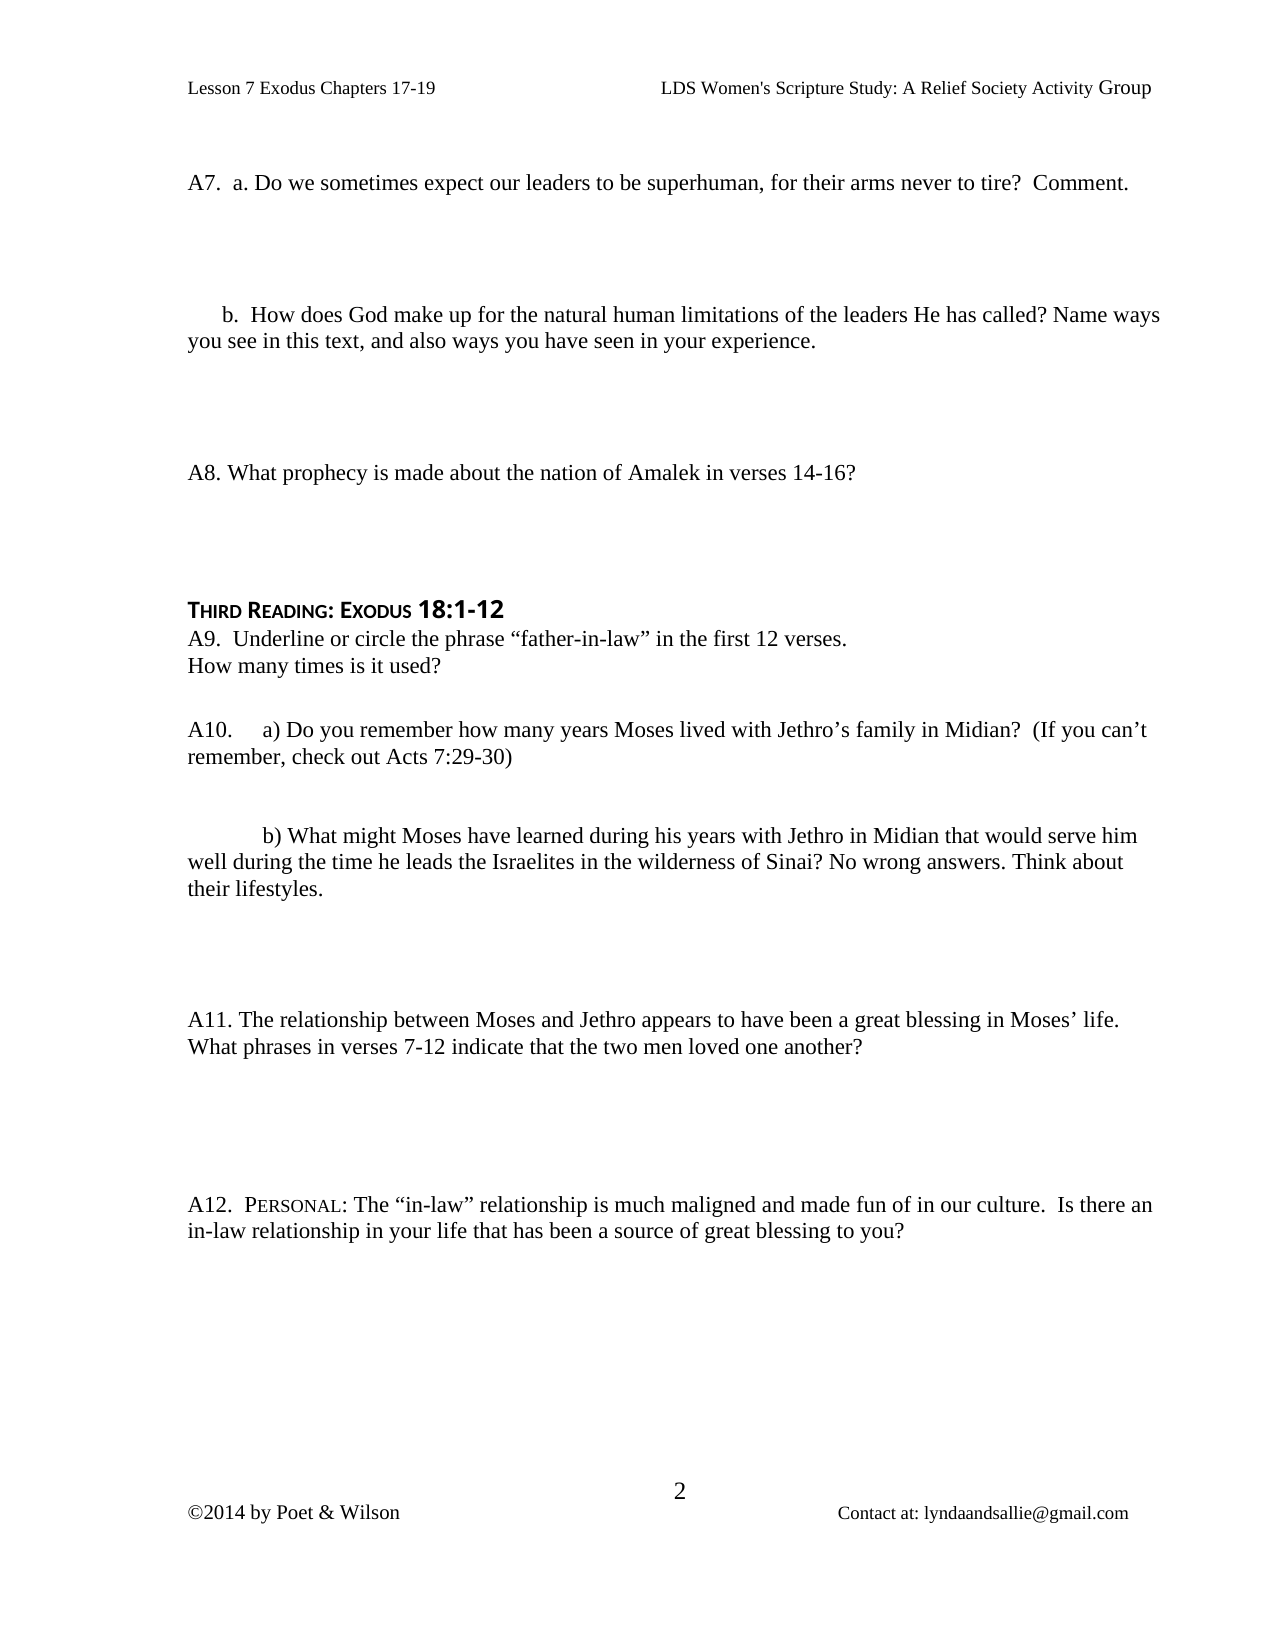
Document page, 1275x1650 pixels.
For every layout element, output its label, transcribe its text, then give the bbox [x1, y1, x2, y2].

text A7. a. Do we sometimes expect our leaders to be superhuman, for their arms never to tire? Comment. [187, 169, 1172, 196]
text A10. a) Do you remember how many years Moses lived with Jethro’s family in Midian? (If you can’t remember, check out Acts 7:29-30) [187, 717, 1172, 769]
text A11. The relationship between Moses and Jethro appears to have been a great blessing in Moses’ life. What phrases in verses 7-12 indicate that the two men loved one another? [187, 1006, 1172, 1059]
text A12. Personal: The “in-law” relationship is much maligned and made fun of in our culture. Is there an in-law relationship in your life that has been a source of great blessing to you? [187, 1191, 1172, 1244]
text How many times is it used? [187, 652, 1172, 678]
text Third Reading: Exodus 18:1-12 [187, 591, 1172, 626]
text b. How does God make up for the natural human limitations of the leaders He has called? Name ways you see in this text, and also ways you have seen in your experience. [187, 301, 1172, 354]
text A8. What prophecy is made about the nation of Amalek in verses 14-16? [187, 459, 1172, 485]
text A9. Underline or circle the phrase “father-in-law” in the first 12 verses. [187, 626, 1172, 652]
text b) What might Moses have learned during his years with Jethro in Midian that would serve him well during the time he leads the Israelites in the wilderness of Sinai? No wrong answers. Think about their lifestyles. [187, 822, 1172, 901]
